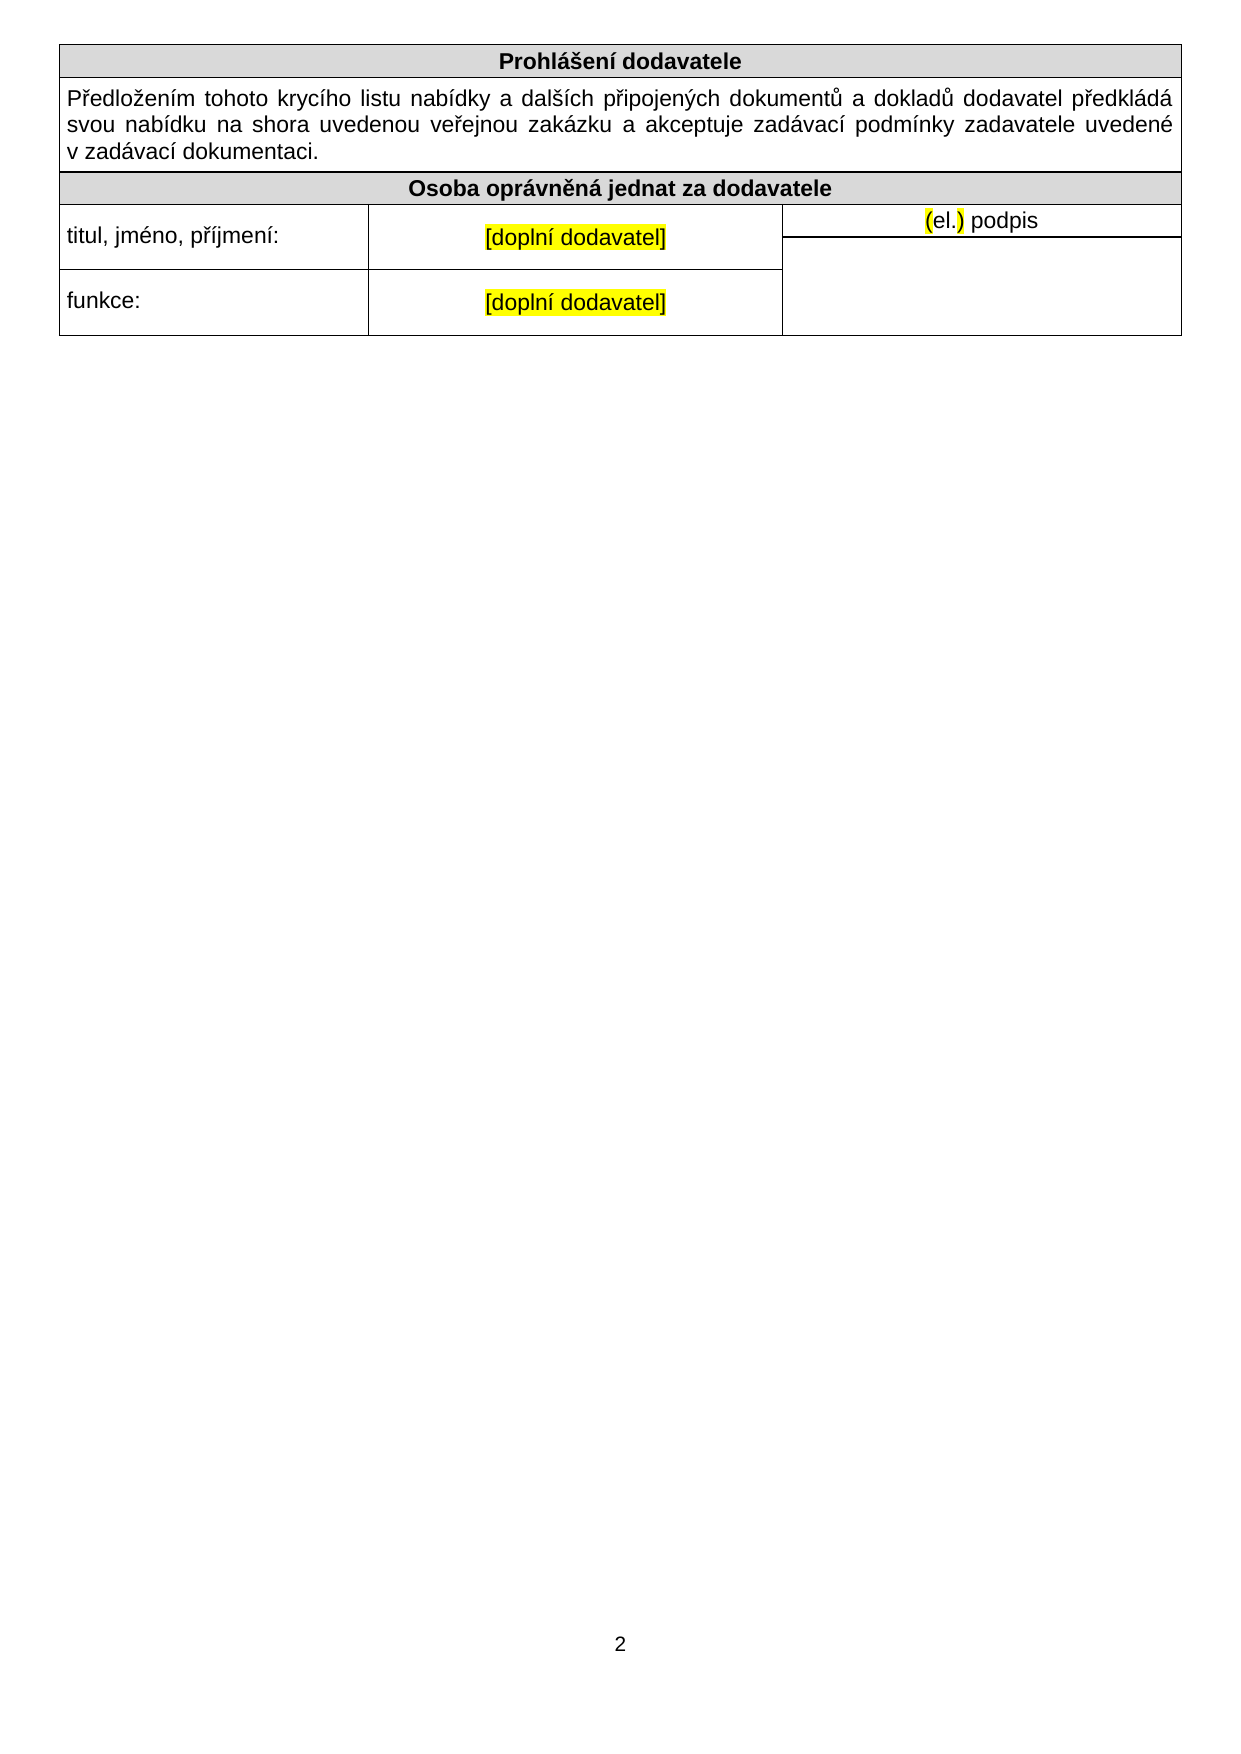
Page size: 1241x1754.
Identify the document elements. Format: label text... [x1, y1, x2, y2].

table_cell Osoba oprávněná jednat za dodavatele [60, 173, 1181, 204]
table_cell [doplní dodavatel] [369, 270, 782, 335]
table_cell funkce: [60, 270, 368, 335]
table_header Prohlášení dodavatele [60, 45, 1181, 77]
table_cell [doplní dodavatel] [369, 205, 782, 269]
table_cell Předložením tohoto krycího listu nabídky a dalších připojených dokumentů a dokladů dodavatel předkládá svou nabídku na shora uvedenou veřejnou zakázku a akceptuje zadávací podmínky zadavatele uvedené v zadávací dokumentaci. [60, 78, 1181, 171]
table_cell (el.) podpis [783, 205, 1181, 236]
table_cell [783, 238, 1181, 335]
table_cell titul, jméno, příjmení: [60, 205, 368, 269]
